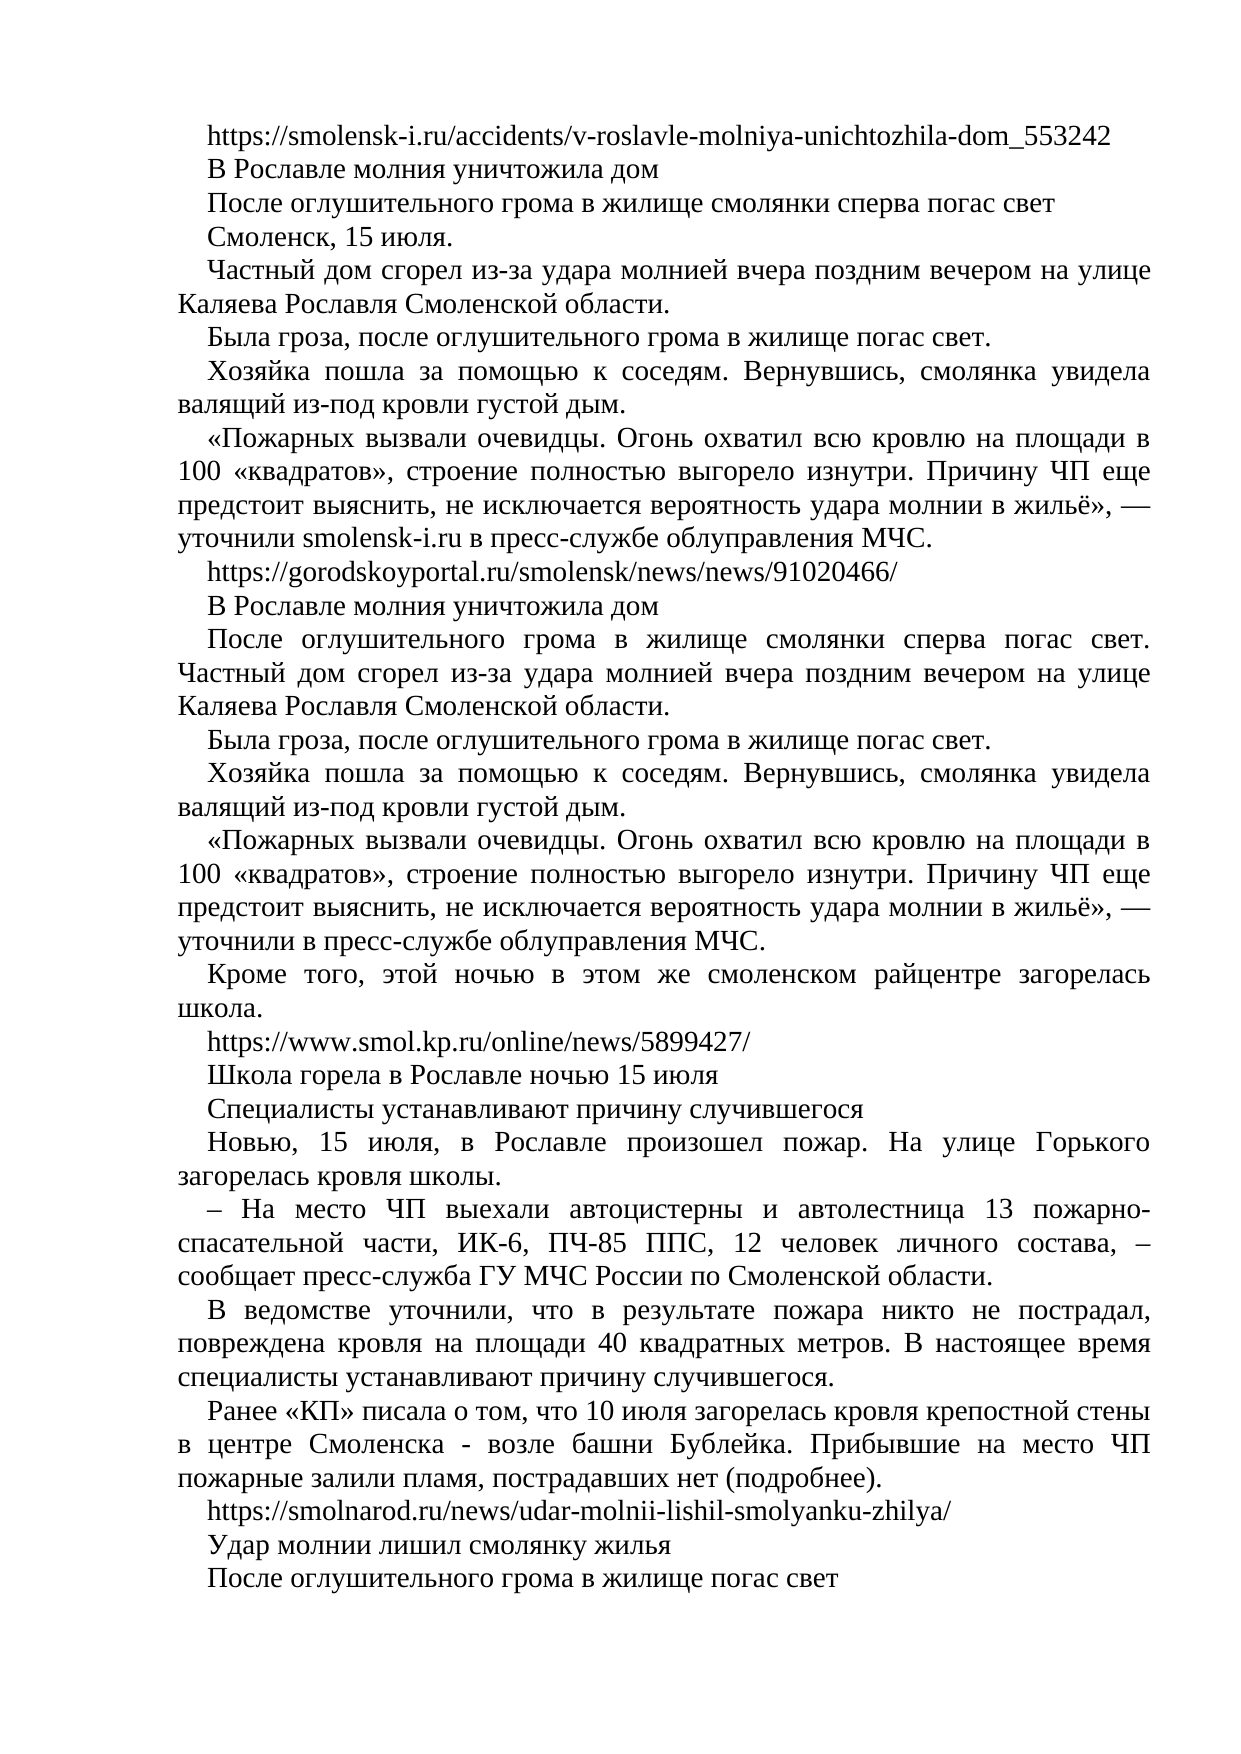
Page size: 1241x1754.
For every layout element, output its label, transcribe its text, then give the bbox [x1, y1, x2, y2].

text После оглушительного грома в жилище погас свет [177, 1560, 1152, 1594]
text В Рославле молния уничтожила дом [177, 588, 1152, 621]
text Была гроза, после оглушительного грома в жилище погас свет. [177, 319, 1152, 353]
text Ранее «КП» писала о том, что 10 июля загорелась кровля крепостной стены в центре Смоленска - возле башни Бублейка. Прибывшие на место ЧП пожарные залили пламя, пострадавших нет (подробнее). [177, 1393, 1152, 1493]
text Кроме того, этой ночью в этом же смоленском райцентре загорелась школа. [177, 957, 1152, 1024]
text «Пожарных вызвали очевидцы. Огонь охватил всю кровлю на площади в 100 «квадратов», строение полностью выгорело изнутри. Причину ЧП еще предстоит выяснить, не исключается вероятность удара молнии в жильё», — уточнили в пресс-службе облуправления МЧС. [177, 822, 1152, 957]
text https://smolnarod.ru/news/udar-molnii-lishil-smolyanku-zhilya/ [177, 1493, 1152, 1527]
text После оглушительного грома в жилище смолянки сперва погас свет. Частный дом сгорел из-за удара молнией вчера поздним вечером на улице Каляева Рославля Смоленской области. [177, 621, 1152, 722]
text Школа горела в Рославле ночью 15 июля [177, 1057, 1152, 1091]
text Была гроза, после оглушительного грома в жилище погас свет. [177, 722, 1152, 755]
text https://smolensk-i.ru/accidents/v-roslavle-molniya-unichtozhila-dom_553242 [177, 118, 1152, 152]
text Смоленск, 15 июля. [177, 219, 1152, 252]
text Хозяйка пошла за помощью к соседям. Вернувшись, смолянка увидела валящий из-под кровли густой дым. [177, 353, 1152, 420]
text Специалисты устанавливают причину случившегося [177, 1091, 1152, 1124]
text Хозяйка пошла за помощью к соседям. Вернувшись, смолянка увидела валящий из-под кровли густой дым. [177, 755, 1152, 822]
text В ведомстве уточнили, что в результате пожара никто не пострадал, повреждена кровля на площади 40 квадратных метров. В настоящее время специалисты устанавливают причину случившегося. [177, 1292, 1152, 1393]
text В Рославле молния уничтожила дом [177, 152, 1152, 185]
text https://www.smol.kp.ru/online/news/5899427/ [177, 1024, 1152, 1057]
text Частный дом сгорел из-за удара молнией вчера поздним вечером на улице Каляева Рославля Смоленской области. [177, 252, 1152, 319]
text – На место ЧП выехали автоцистерны и автолестница 13 пожарно-спасательной части, ИК-6, ПЧ-85 ППС, 12 человек личного состава, – сообщает пресс-служба ГУ МЧС России по Смоленской области. [177, 1191, 1152, 1292]
text https://gorodskoyportal.ru/smolensk/news/news/91020466/ [177, 554, 1152, 588]
text Удар молнии лишил смолянку жилья [177, 1527, 1152, 1560]
text После оглушительного грома в жилище смолянки сперва погас свет [177, 185, 1152, 219]
text Новью, 15 июля, в Рославле произошел пожар. На улице Горького загорелась кровля школы. [177, 1124, 1152, 1191]
